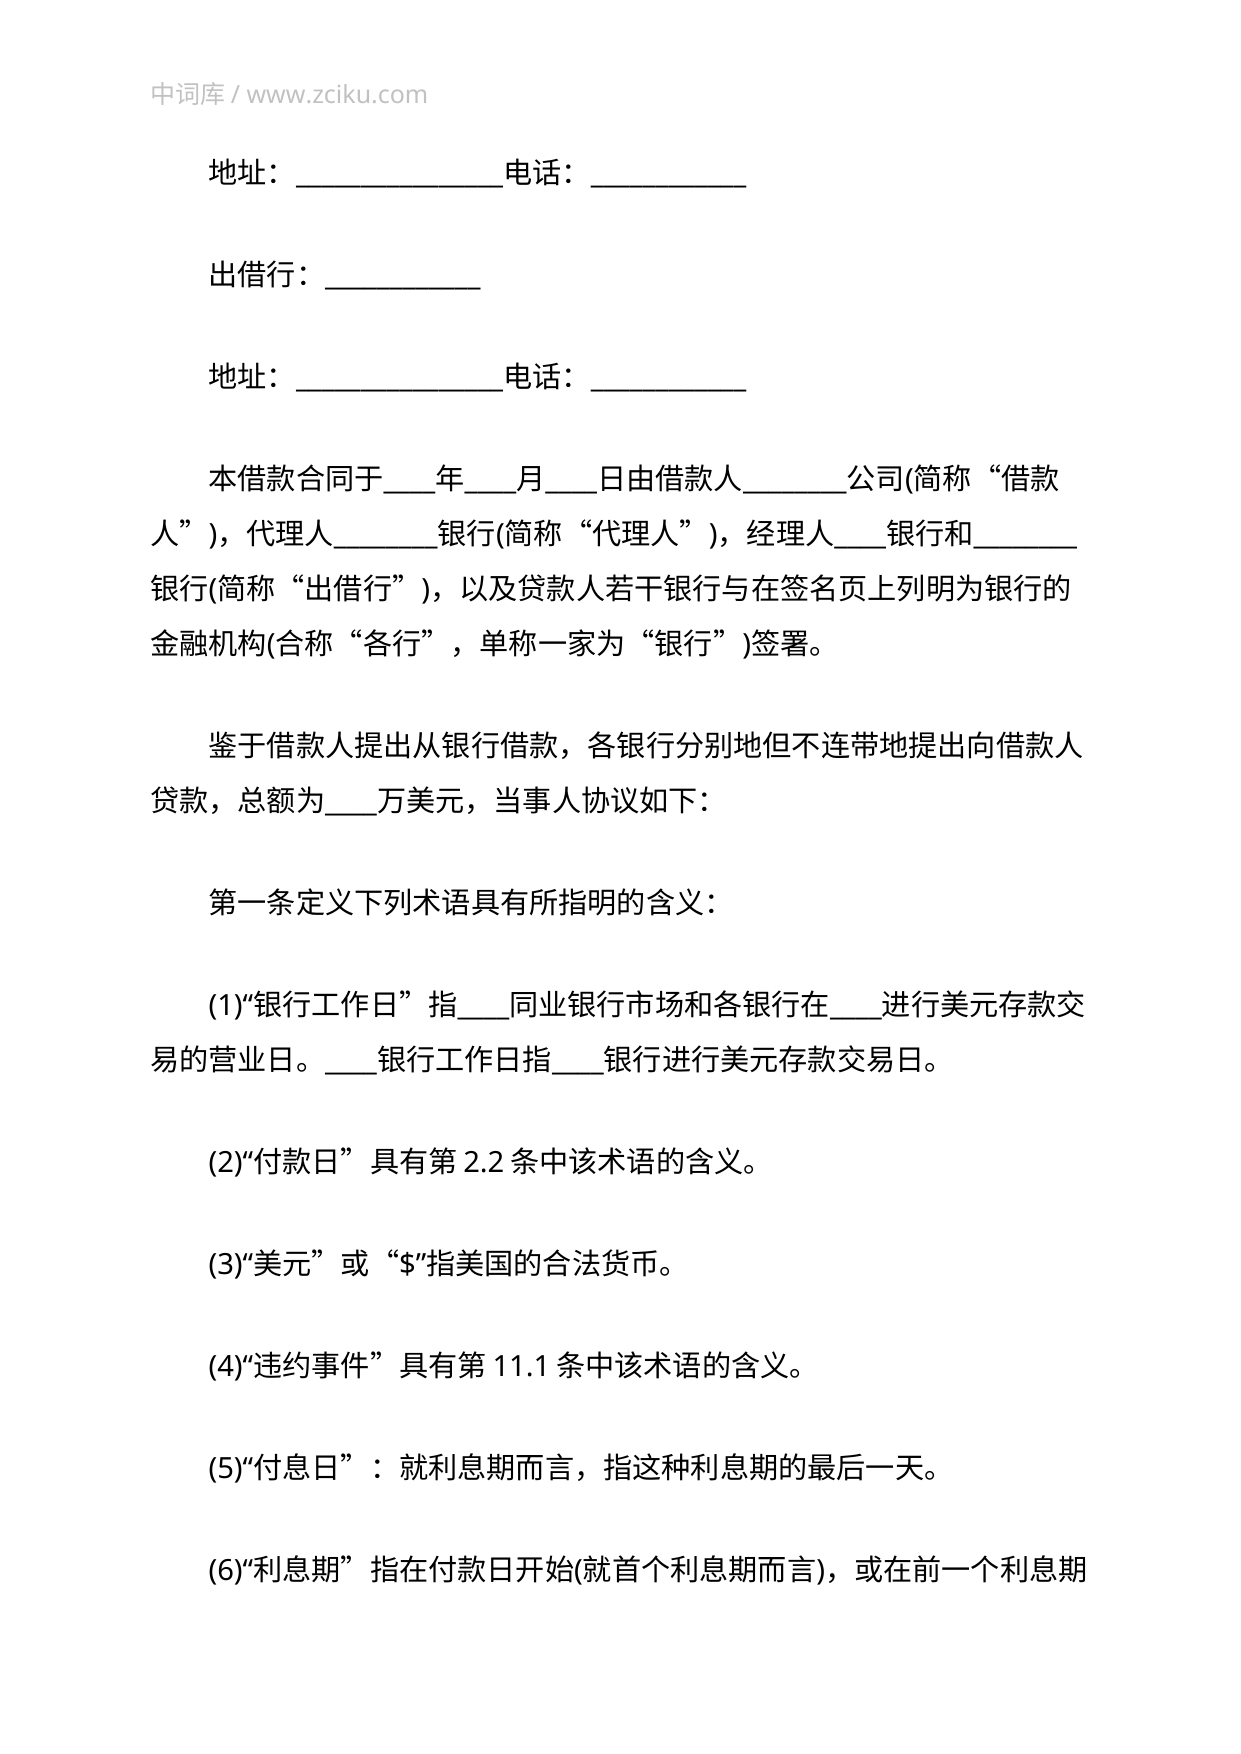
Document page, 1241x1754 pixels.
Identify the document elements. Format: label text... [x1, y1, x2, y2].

text 本借款合同于____年____月____日由借款人________公司(简称“借款人”)，代理人________银行(简称“代理人”)，经理人____银行和________银行(简称“出借行”)，以及贷款人若干银行与在签名页上列明为银行的金融机构(合称“各行”，单称一家为“银行”)签署。 [150, 456, 1090, 663]
text 地址：________________电话：____________ [150, 354, 1090, 396]
text 地址：________________电话：____________ [150, 150, 1090, 192]
text 第一条定义下列术语具有所指明的含义： [150, 880, 1090, 922]
text (2)“付款日”具有第2.2条中该术语的含义。 [150, 1138, 1090, 1181]
text 鉴于借款人提出从银行借款，各银行分别地但不连带地提出向借款人贷款，总额为____万美元，当事人协议如下： [150, 723, 1090, 820]
text (5)“付息日”：就利息期而言，指这种利息期的最后一天。 [150, 1444, 1090, 1487]
text (4)“违约事件”具有第11.1条中该术语的含义。 [150, 1342, 1090, 1385]
text 出借行：____________ [150, 252, 1090, 294]
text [150, 1546, 1090, 1589]
text (1)“银行工作日”指____同业银行市场和各银行在____进行美元存款交易的营业日。____银行工作日指____银行进行美元存款交易日。 [150, 982, 1090, 1079]
text (3)“美元”或“$”指美国的合法货币。 [150, 1241, 1090, 1283]
